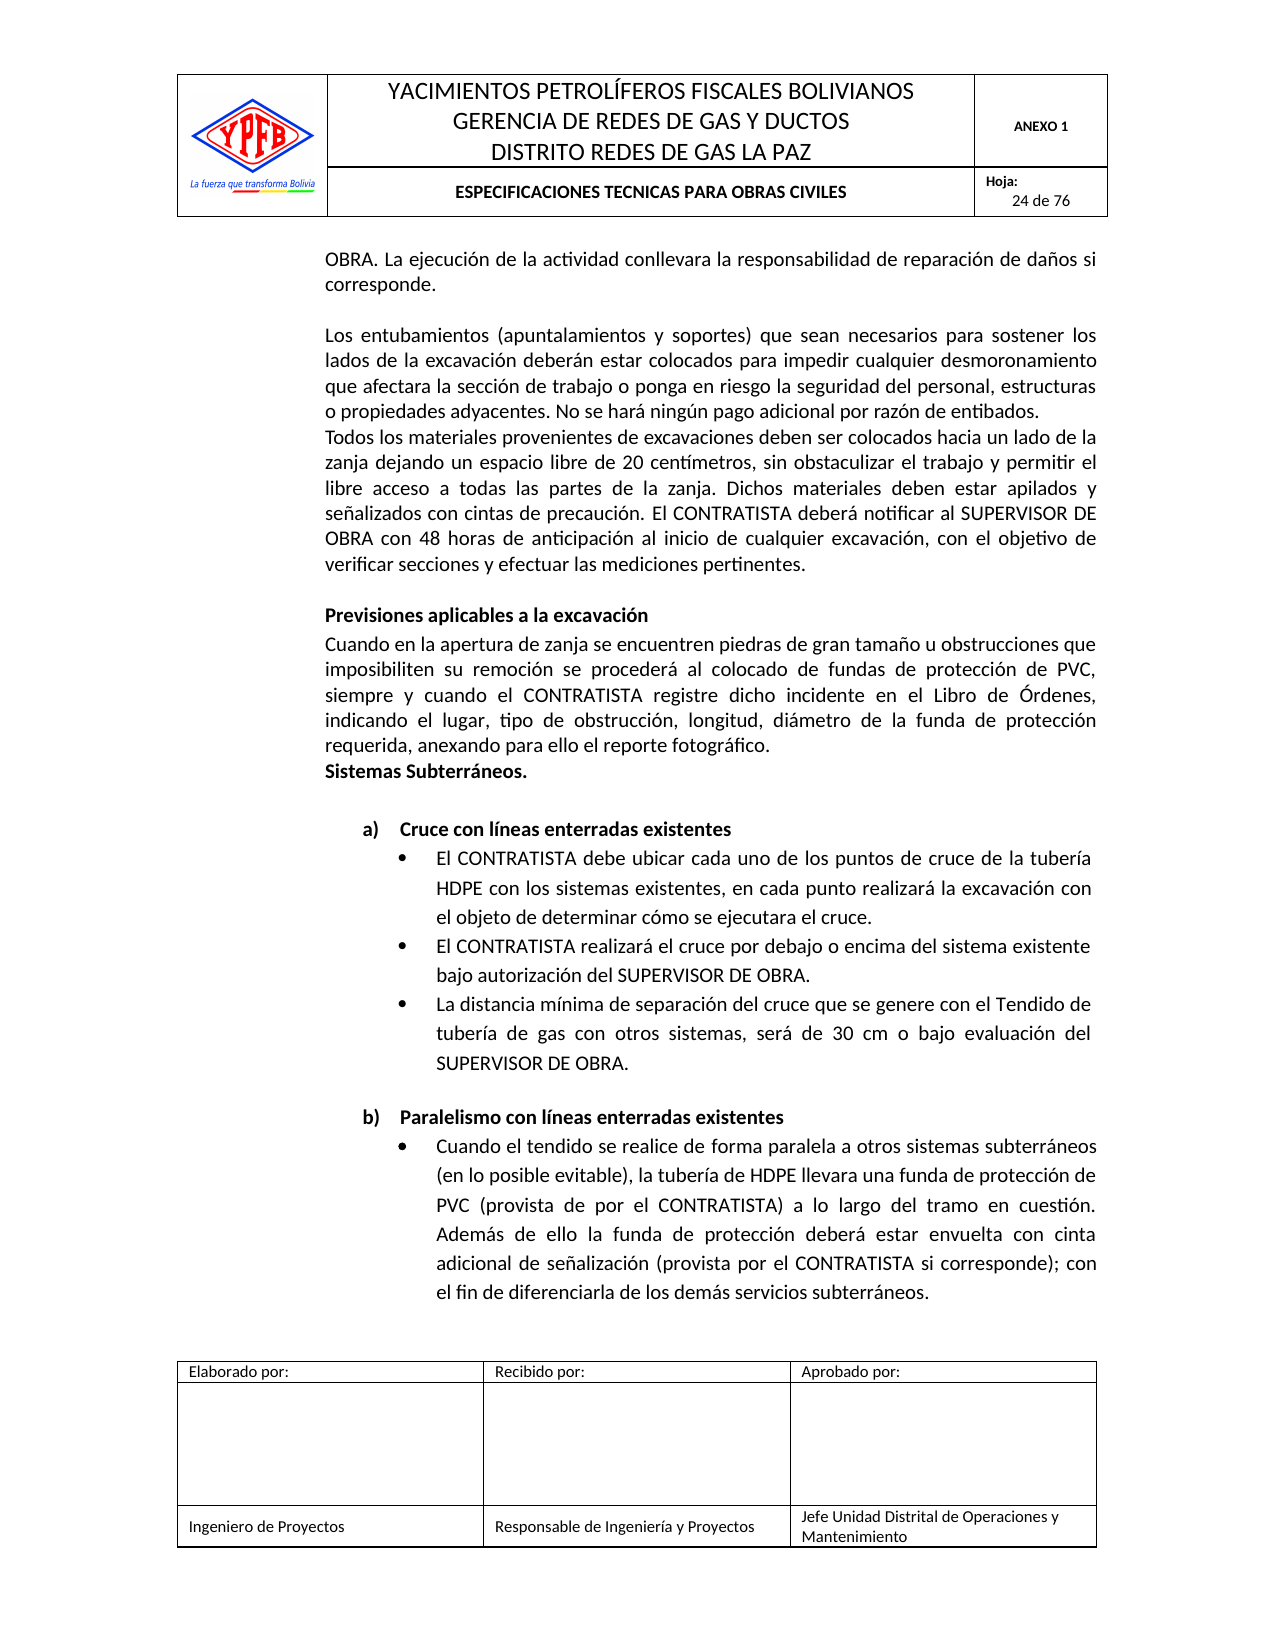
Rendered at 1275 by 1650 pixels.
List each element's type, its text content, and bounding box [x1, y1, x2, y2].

list El CONTRATISTA debe ubicar cada uno de los puntos de cruce de la tubería HDPE con los sistemas existentes, en cada punto realizará la excavación con el objeto de determinar cómo se ejecutara el cruce. [398, 846, 1092, 929]
list La distancia mínima de separación del cruce que se genere con el Tendido de tubería de gas con otros sistemas, será de 30 cm o bajo evaluación del SUPERVISOR DE OBRA. [398, 991, 1092, 1075]
text Sistemas Subterráneos. [325, 758, 1098, 783]
text Cuando en la apertura de zanja se encuentren piedras de gran tamaño u obstrucciones que imposibiliten su remoción se procederá al colocado de fundas de protección de PVC, siempre y cuando el CONTRATISTA registre dicho incidente en el Libro de Órdenes, indicando el lugar, tipo de obstrucción, longitud, diámetro de la funda de protección requerida, anexando para ello el reporte fotográfico. [325, 631, 1098, 758]
list Paralelismo con líneas enterradas existentes [362, 1104, 1098, 1130]
list Cuando el tendido se realice de forma paralela a otros sistemas subterráneos (en lo posible evitable), la tubería de HDPE llevara una funda de protección de PVC (provista de por el CONTRATISTA) a lo largo del tramo en cuestión. Además de ello la funda de protección deberá estar envuelta con cinta adicional de señalización (provista por el CONTRATISTA si corresponde); con el fin de diferenciarla de los demás servicios subterráneos. [398, 1133, 1098, 1305]
list Cruce con líneas enterradas existentes [362, 816, 1098, 842]
text Los entubamientos (apuntalamientos y soportes) que sean necesarios para sostener los lados de la excavación deberán estar colocados para impedir cualquier desmoronamiento que afectara la sección de trabajo o ponga en riesgo la seguridad del personal, estructuras o propiedades adyacentes. No se hará ningún pago adicional por razón de entibados. [325, 322, 1098, 424]
picture [188, 93, 316, 198]
text Previsiones aplicables a la excavación [325, 602, 1098, 627]
list El CONTRATISTA realizará el cruce por debajo o encima del sistema existente bajo autorización del SUPERVISOR DE OBRA. [398, 933, 1092, 988]
text Todos los materiales provenientes de excavaciones deben ser colocados hacia un lado de la zanja dejando un espacio libre de 20 centímetros, sin obstaculizar el trabajo y permitir el libre acceso a todas las partes de la zanja. Dichos materiales deben estar apilados y señalizados con cintas de precaución. El CONTRATISTA deberá notificar al SUPERVISOR DE OBRA con 48 horas de anticipación al inicio de cualquier excavación, con el objetivo de verificar secciones y efectuar las mediciones pertinentes. [325, 424, 1098, 576]
